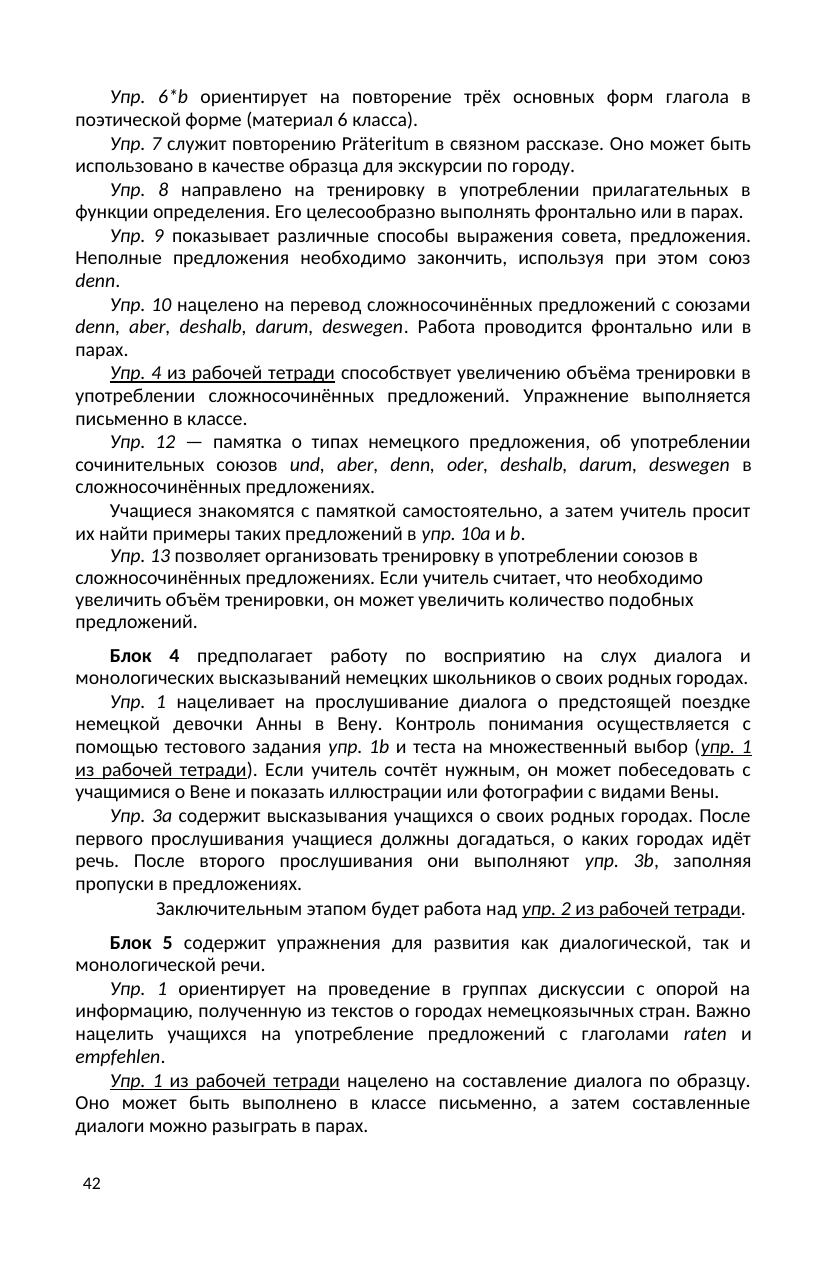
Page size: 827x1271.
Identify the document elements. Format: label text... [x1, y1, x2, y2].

text Блок 4 предполагает работу по восприятию на слух диалога и монологических высказываний немецких школьников о своих родных городах. [75, 644, 751, 689]
text Упр. 12 — памятка о типах немецкого предложения, об употреблении сочинительных союзов und, aber, denn, oder, deshalb, darum, deswegen в сложносочинённых предложениях. [75, 431, 751, 499]
text Упр. 1 нацеливает на прослушивание диалога о предстоящей поездке немецкой девочки Анны в Вену. Контроль понимания осуществляется с помощью тестового задания упр. 1b и теста на множественный выбор (упр. 1 из рабочей тетради). Если учитель сочтёт нужным, он может побеседовать с учащимися о Вене и показать иллюстрации или фотографии с видами Вены. [75, 690, 751, 804]
text Упр. 10 нацелено на перевод сложносочинённых предложений с союзами denn, aber, deshalb, darum, deswegen. Работа проводится фронтально или в парах. [75, 293, 751, 361]
text Упр. 1 ориентирует на проведение в группах дискуссии с опорой на информацию, полученную из текстов о городах немецкоязычных стран. Важно нацелить учащихся на употребление предложений с глаголами raten и empfehlen. [75, 977, 751, 1068]
text Упр. 6*b ориентирует на повторение трёх основных форм глагола в поэтической форме (материал 6 класса). [75, 86, 751, 131]
text Упр. 7 служит повторению Präteritum в связном рассказе. Оно может быть использовано в качестве образца для экскурсии по городу. [75, 132, 751, 177]
text Упр. 9 показывает различные способы выражения совета, предложения. Неполные предложения необходимо закончить, используя при этом союз denn. [75, 224, 751, 292]
text Упр. 4 из рабочей тетради способствует увеличению объёма тренировки в употреблении сложносочинённых предложений. Упражнение выполняется письменно в классе. [75, 362, 751, 430]
text Упр. 3a содержит высказывания учащихся о своих родных городах. После первого прослушивания учащиеся должны догадаться, о каких городах идёт речь. После второго прослушивания они выполняют упр. 3b, заполняя пропуски в предложениях. [75, 804, 751, 896]
text Упр. 8 направлено на тренировку в употреблении прилагательных в функции определения. Его целесообразно выполнять фронтально или в парах. [75, 178, 751, 223]
text Заключительным этапом будет работа над упр. 2 из рабочей тетради. [77, 896, 746, 920]
text Упр. 1 из рабочей тетради нацелено на составление диалога по образцу. Оно может быть выполнено в классе письменно, а затем составленные диалоги можно разыграть в парах. [75, 1069, 751, 1137]
text Учащиеся знакомятся с памяткой самостоятельно, а затем учитель просит их найти примеры таких предложений в упр. 10a и b. [75, 499, 751, 545]
text Блок 5 содержит упражнения для развития как диалогической, так и монологической речи. [75, 931, 751, 977]
text Упр. 13 позволяет организовать тренировку в употреблении союзов в сложносочинённых предложениях. Если учитель считает, что необходимо увеличить объём тренировки, он может увеличить количество подобных предложений. [75, 545, 755, 634]
